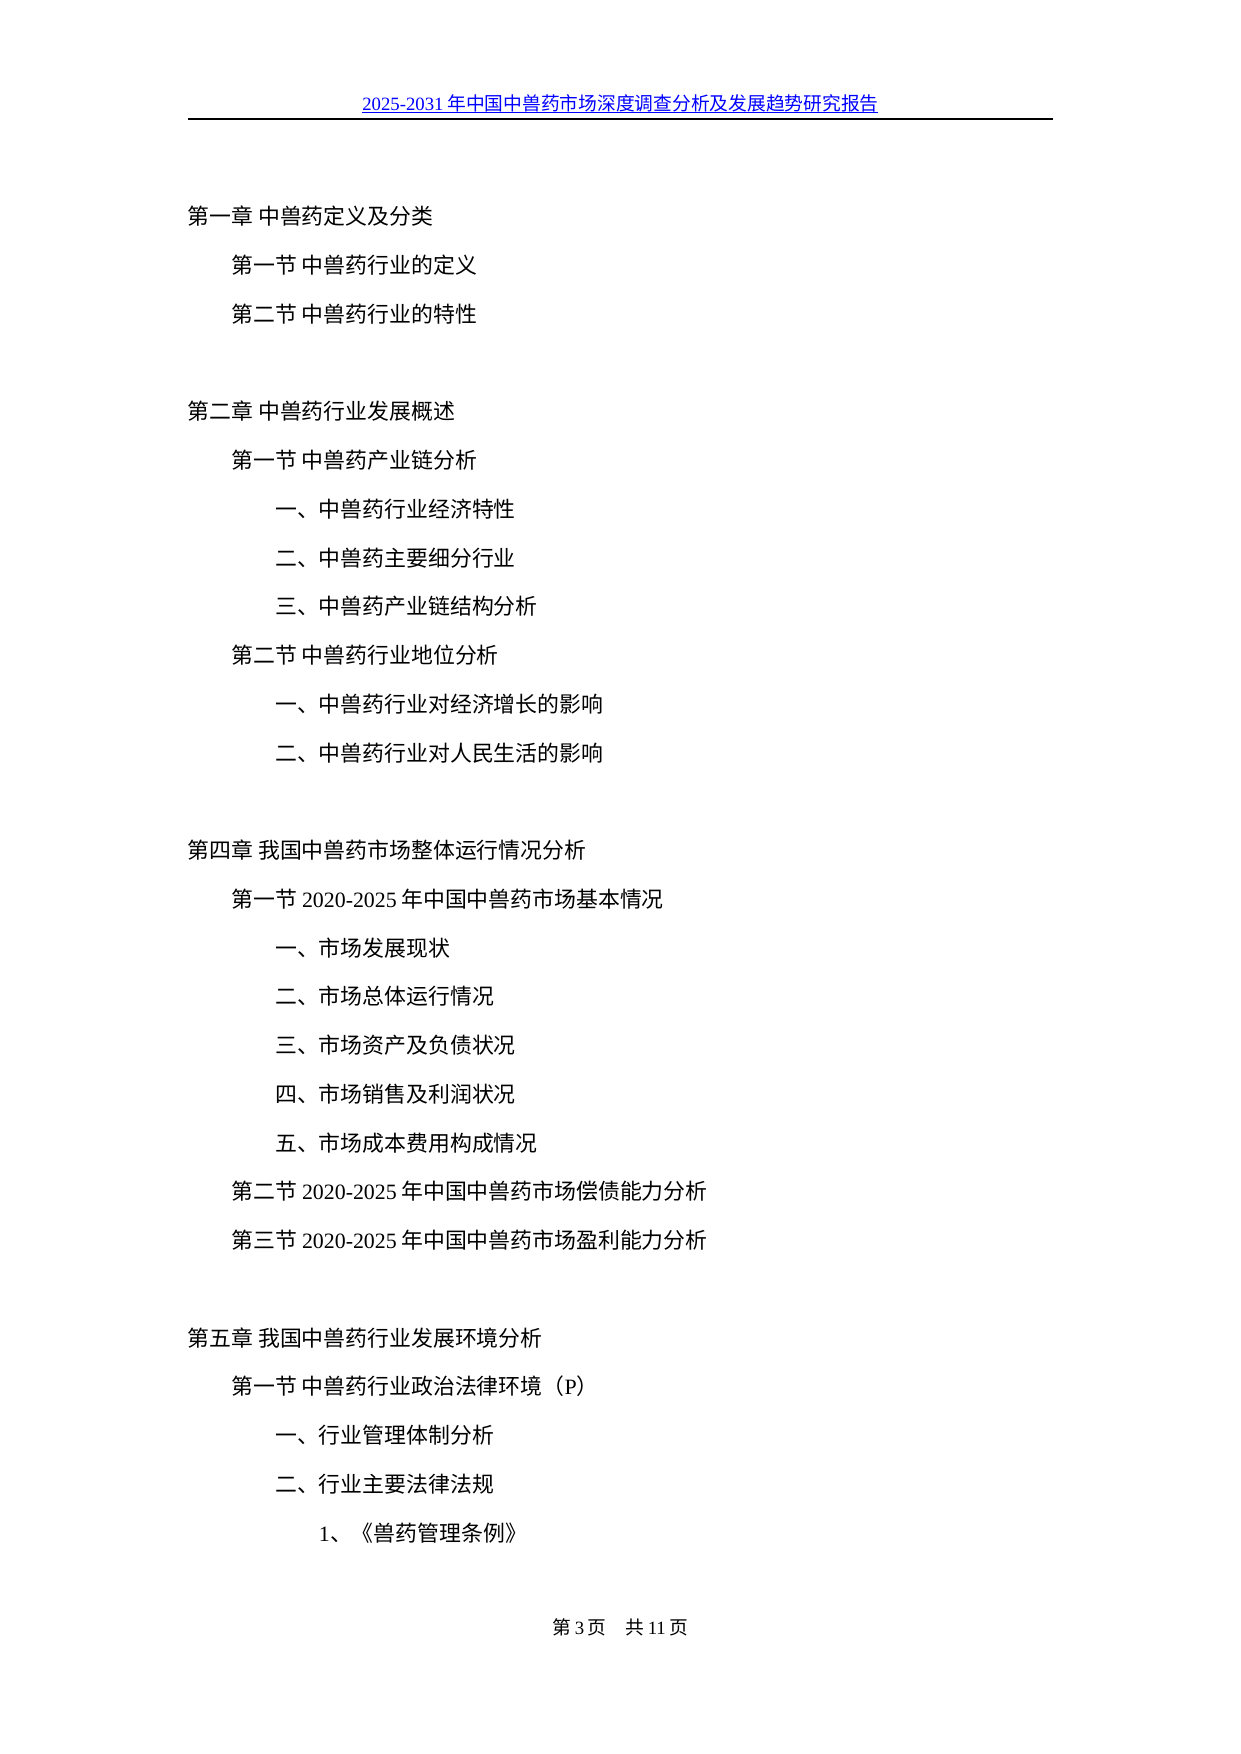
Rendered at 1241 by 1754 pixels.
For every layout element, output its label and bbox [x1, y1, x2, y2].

text [187, 150, 1053, 1548]
